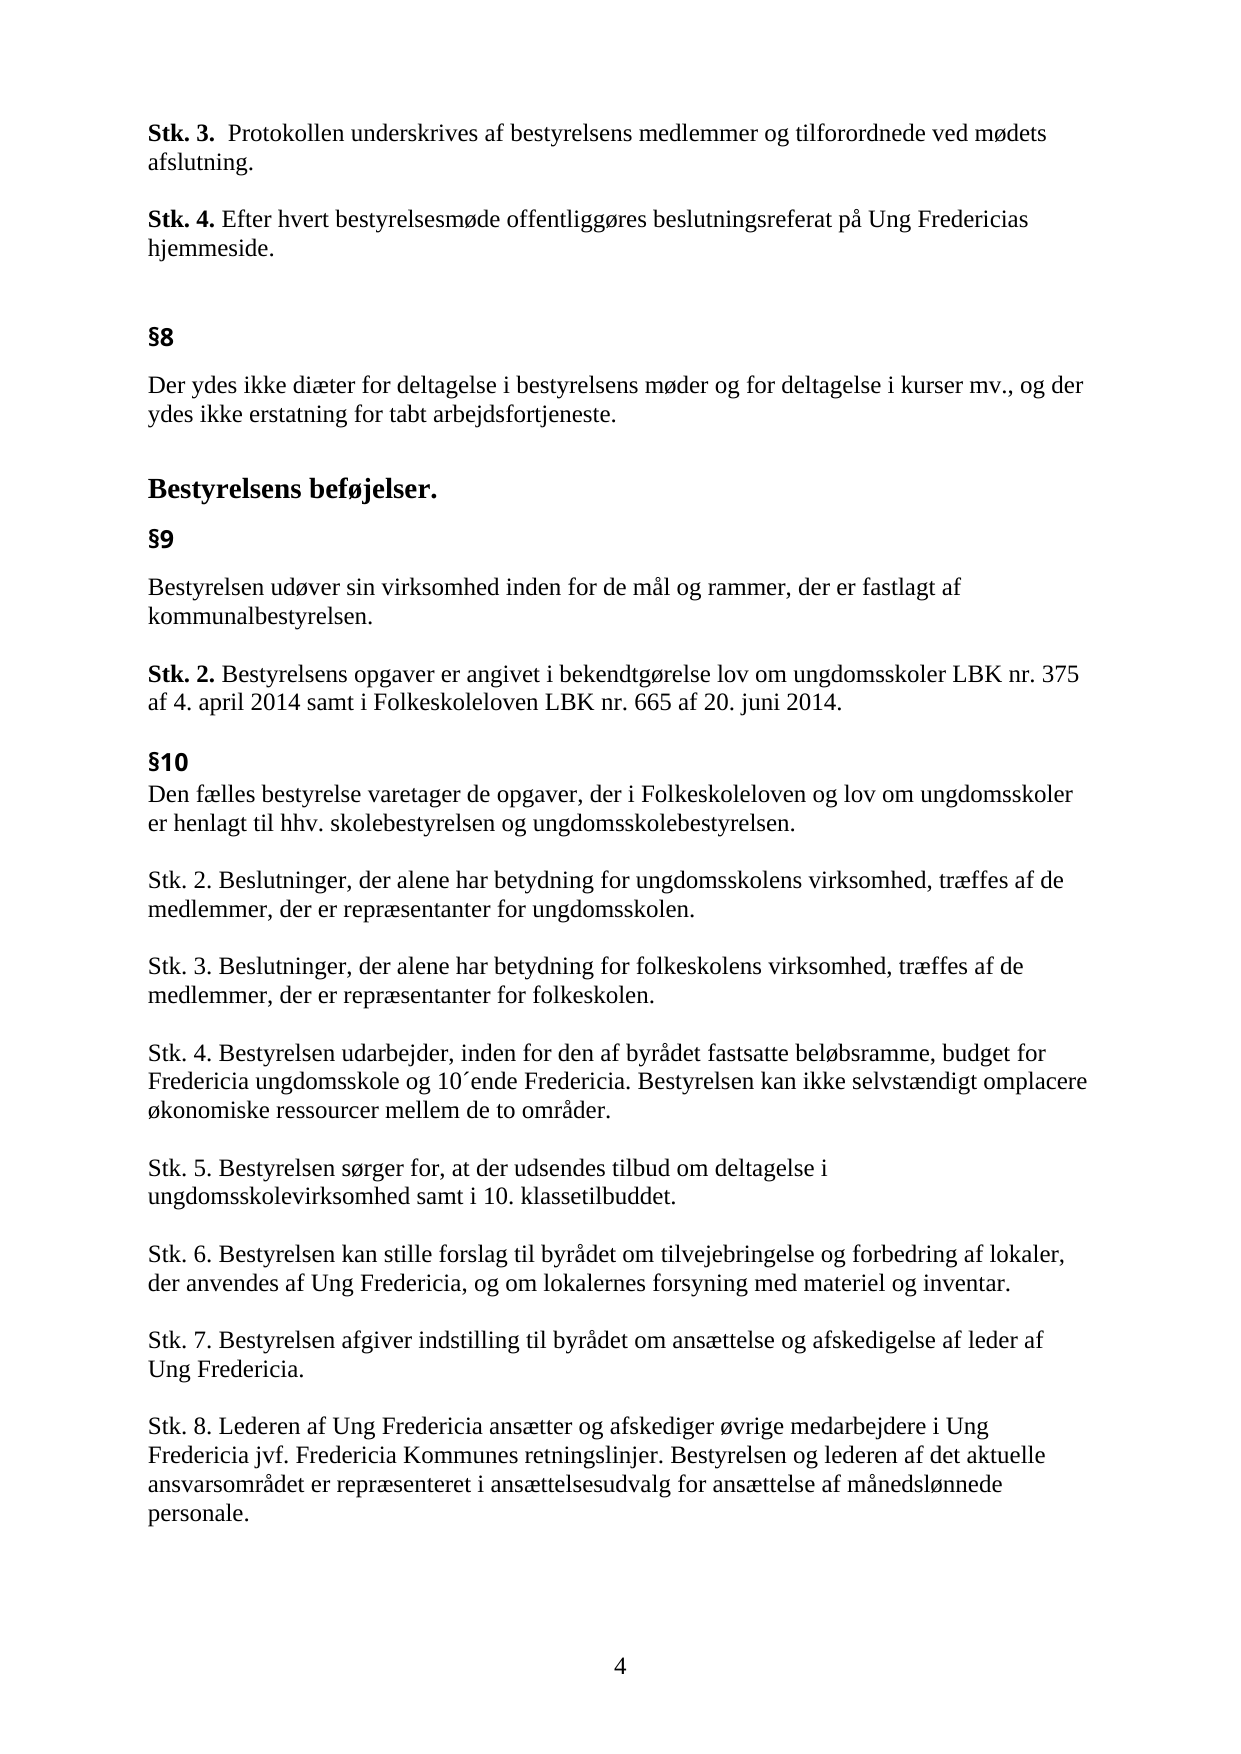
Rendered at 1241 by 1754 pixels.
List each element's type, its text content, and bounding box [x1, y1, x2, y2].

text Stk. 7. Bestyrelsen afgiver indstilling til byrådet om ansættelse og afskedigelse af leder af Ung Fredericia. [148, 1325, 1092, 1383]
text Stk. 8. Lederen af Ung Fredericia ansætter og afskediger øvrige medarbejdere i Ung Fredericia jvf. Fredericia Kommunes retningslinjer. Bestyrelsen og lederen af det aktuelle ansvarsområdet er repræsenteret i ansættelsesudvalg for ansættelse af månedslønnede personale. [148, 1383, 1092, 1526]
text §9 [148, 521, 1092, 555]
text Stk. 3. Protokollen underskrives af bestyrelsens medlemmer og tilforordnede ved mødets afslutning. [148, 118, 1092, 176]
text Stk. 3. Beslutninger, der alene har betydning for folkeskolens virksomhed, træffes af de medlemmer, der er repræsentanter for folkeskolen. [148, 951, 1092, 1009]
text Stk. 5. Bestyrelsen sørger for, at der udsendes tilbud om deltagelse i ungdomsskolevirksomhed samt i 10. klassetilbuddet. [148, 1153, 1092, 1210]
text Stk. 2. Bestyrelsens opgaver er angivet i bekendtgørelse lov om ungdomsskoler LBK nr. 375 af 4. april 2014 samt i Folkeskoleloven LBK nr. 665 af 20. juni 2014. [148, 659, 1092, 716]
text Stk. 2. Beslutninger, der alene har betydning for ungdomsskolens virksomhed, træffes af de medlemmer, der er repræsentanter for ungdomsskolen. [148, 865, 1092, 923]
text Bestyrelsens beføjelser. [148, 471, 1092, 504]
text §8 [148, 319, 1092, 353]
text Den fælles bestyrelse varetager de opgaver, der i Folkeskoleloven og lov om ungdomsskoler er henlagt til hhv. skolebestyrelsen og ungdomsskolebestyrelsen. [148, 779, 1092, 836]
text Der ydes ikke diæter for deltagelse i bestyrelsens møder og for deltagelse i kurser mv., og der ydes ikke erstatning for tabt arbejdsfortjeneste. [148, 370, 1092, 428]
text Stk. 6. Bestyrelsen kan stille forslag til byrådet om tilvejebringelse og forbedring af lokaler, der anvendes af Ung Fredericia, og om lokalernes forsyning med materiel og inventar. [148, 1239, 1092, 1296]
text §10 [148, 745, 1092, 779]
text Bestyrelsen udøver sin virksomhed inden for de mål og rammer, der er fastlagt af kommunalbestyrelsen. [148, 572, 1092, 630]
text Stk. 4. Efter hvert bestyrelsesmøde offentliggøres beslutningsreferat på Ung Fredericias hjemmeside. [148, 204, 1092, 262]
text Stk. 4. Bestyrelsen udarbejder, inden for den af byrådet fastsatte beløbsramme, budget for Fredericia ungdomsskole og 10´ende Fredericia. Bestyrelsen kan ikke selvstændigt omplacere økonomiske ressourcer mellem de to områder. [148, 1038, 1092, 1124]
